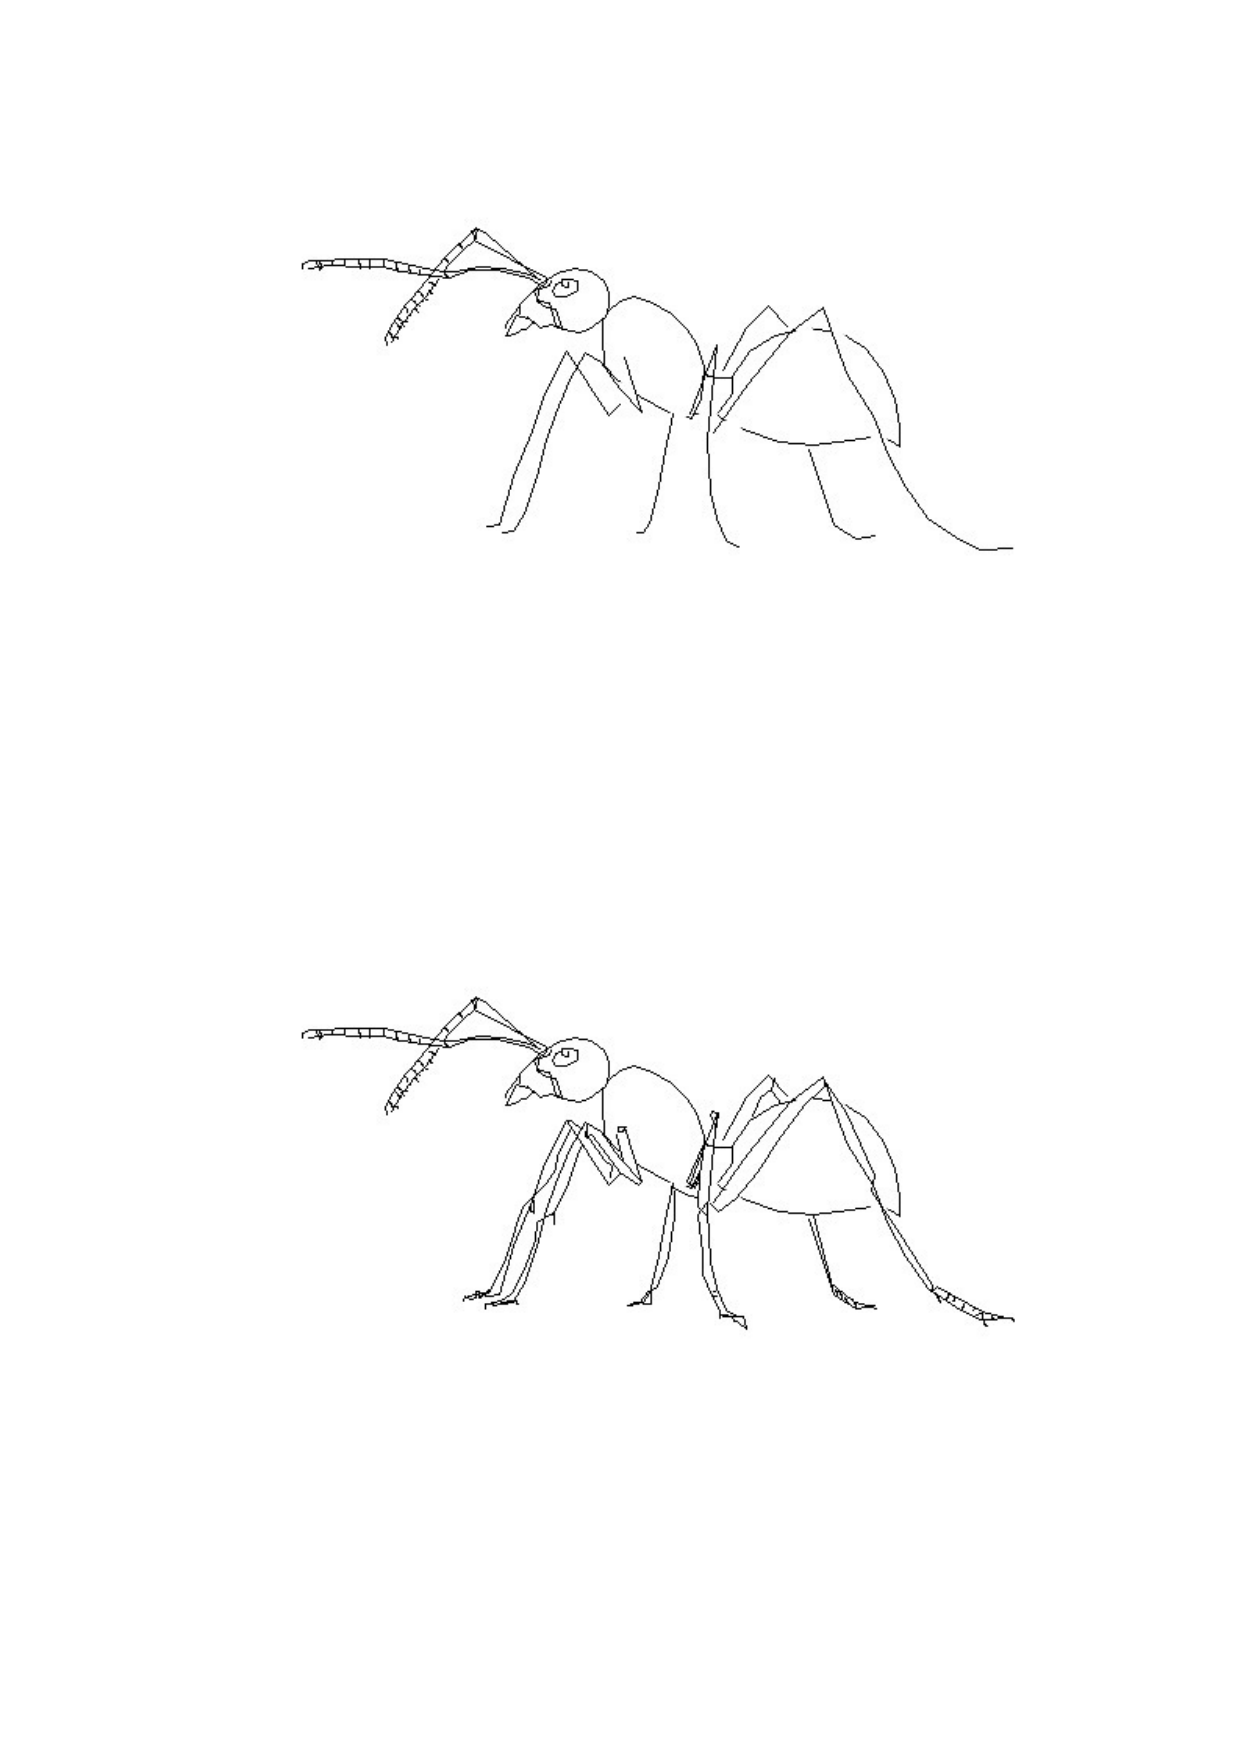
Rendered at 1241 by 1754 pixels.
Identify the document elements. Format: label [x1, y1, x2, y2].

picture [177, 888, 1115, 1421]
picture [177, 118, 1115, 651]
